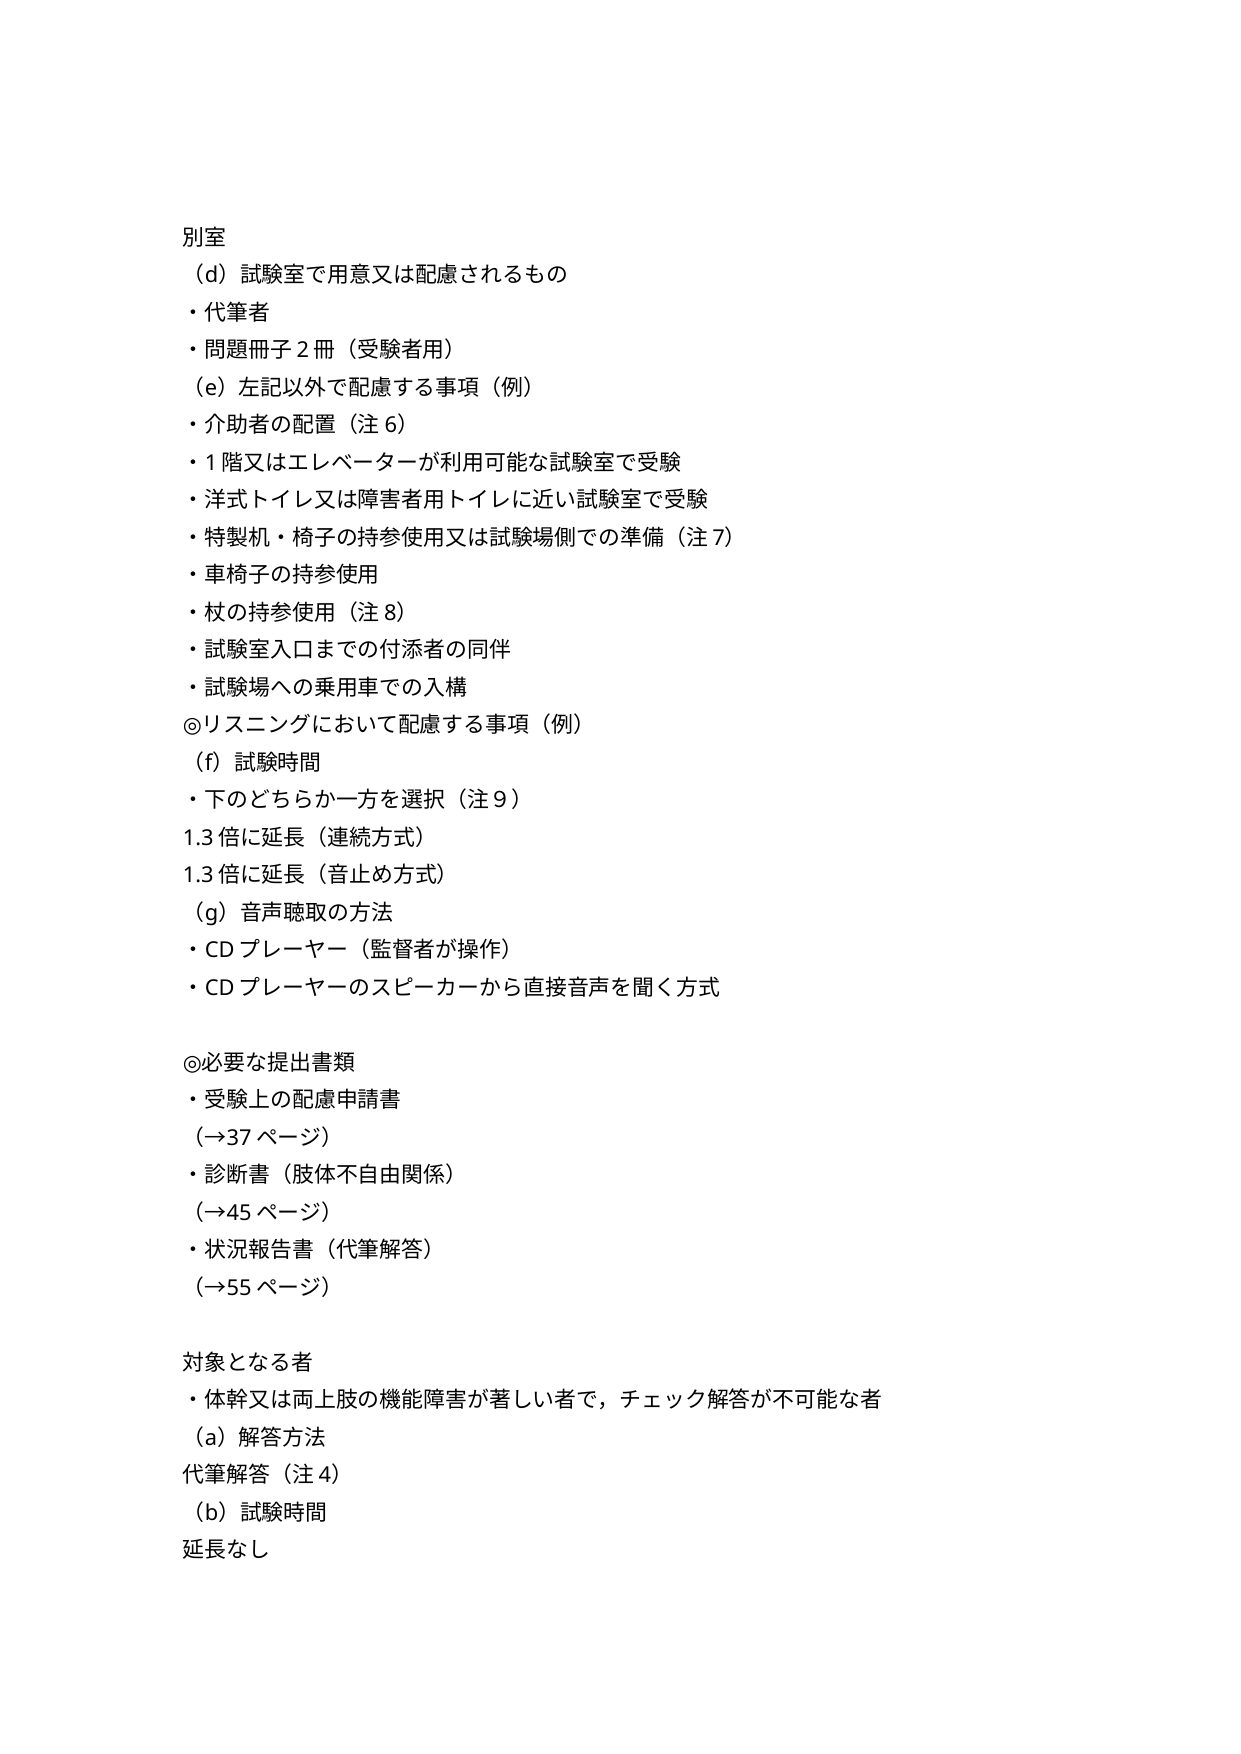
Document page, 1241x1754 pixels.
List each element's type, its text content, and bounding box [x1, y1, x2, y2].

text ◎リスニングにおいて配慮する事項（例） [183, 704, 1058, 742]
text ・受験上の配慮申請書 [183, 1079, 1058, 1117]
text ・試験場への乗用車での入構 [183, 667, 1058, 704]
text 別室 [183, 217, 1058, 254]
text （b）試験時間 [183, 1492, 1058, 1529]
text （→45ページ） [183, 1192, 1058, 1229]
text （d）試験室で用意又は配慮されるもの [183, 254, 1058, 292]
text ・状況報告書（代筆解答） [183, 1229, 1058, 1267]
text 1.3倍に延長（音止め方式） [183, 854, 1058, 892]
text （→37ページ） [183, 1117, 1058, 1154]
text ・1階又はエレベーターが利用可能な試験室で受験 [183, 442, 1058, 479]
text （→55ページ） [183, 1267, 1058, 1304]
text ・体幹又は両上肢の機能障害が著しい者で，チェック解答が不可能な者 [183, 1379, 1058, 1417]
text （g）音声聴取の方法 [183, 892, 1058, 929]
text ・特製机・椅子の持参使用又は試験場側での準備（注7） [183, 517, 1058, 554]
text 延長なし [183, 1529, 1058, 1567]
text ・介助者の配置（注 6） [183, 404, 1058, 442]
text ・診断書（肢体不自由関係） [183, 1154, 1058, 1192]
text 1.3倍に延長（連続方式） [183, 817, 1058, 854]
text ・杖の持参使用（注8） [183, 592, 1058, 629]
text （f）試験時間 [183, 742, 1058, 779]
text ◎必要な提出書類 [183, 1042, 1058, 1079]
text （e）左記以外で配慮する事項（例） [183, 367, 1058, 404]
text 対象となる者 [183, 1342, 1058, 1379]
text （a）解答方法 [183, 1417, 1058, 1454]
text ・代筆者 [183, 292, 1058, 329]
text ・試験室入口までの付添者の同伴 [183, 629, 1058, 667]
text ・問題冊子2冊（受験者用） [183, 329, 1058, 367]
text ・CDプレーヤーのスピーカーから直接音声を聞く方式 [183, 967, 1058, 1004]
text ・車椅子の持参使用 [183, 554, 1058, 592]
text 代筆解答（注4） [183, 1454, 1058, 1492]
text ・洋式トイレ又は障害者用トイレに近い試験室で受験 [183, 479, 1058, 517]
text ・下のどちらか一方を選択（注９） [183, 779, 1058, 817]
text ・CDプレーヤー（監督者が操作） [183, 929, 1058, 967]
